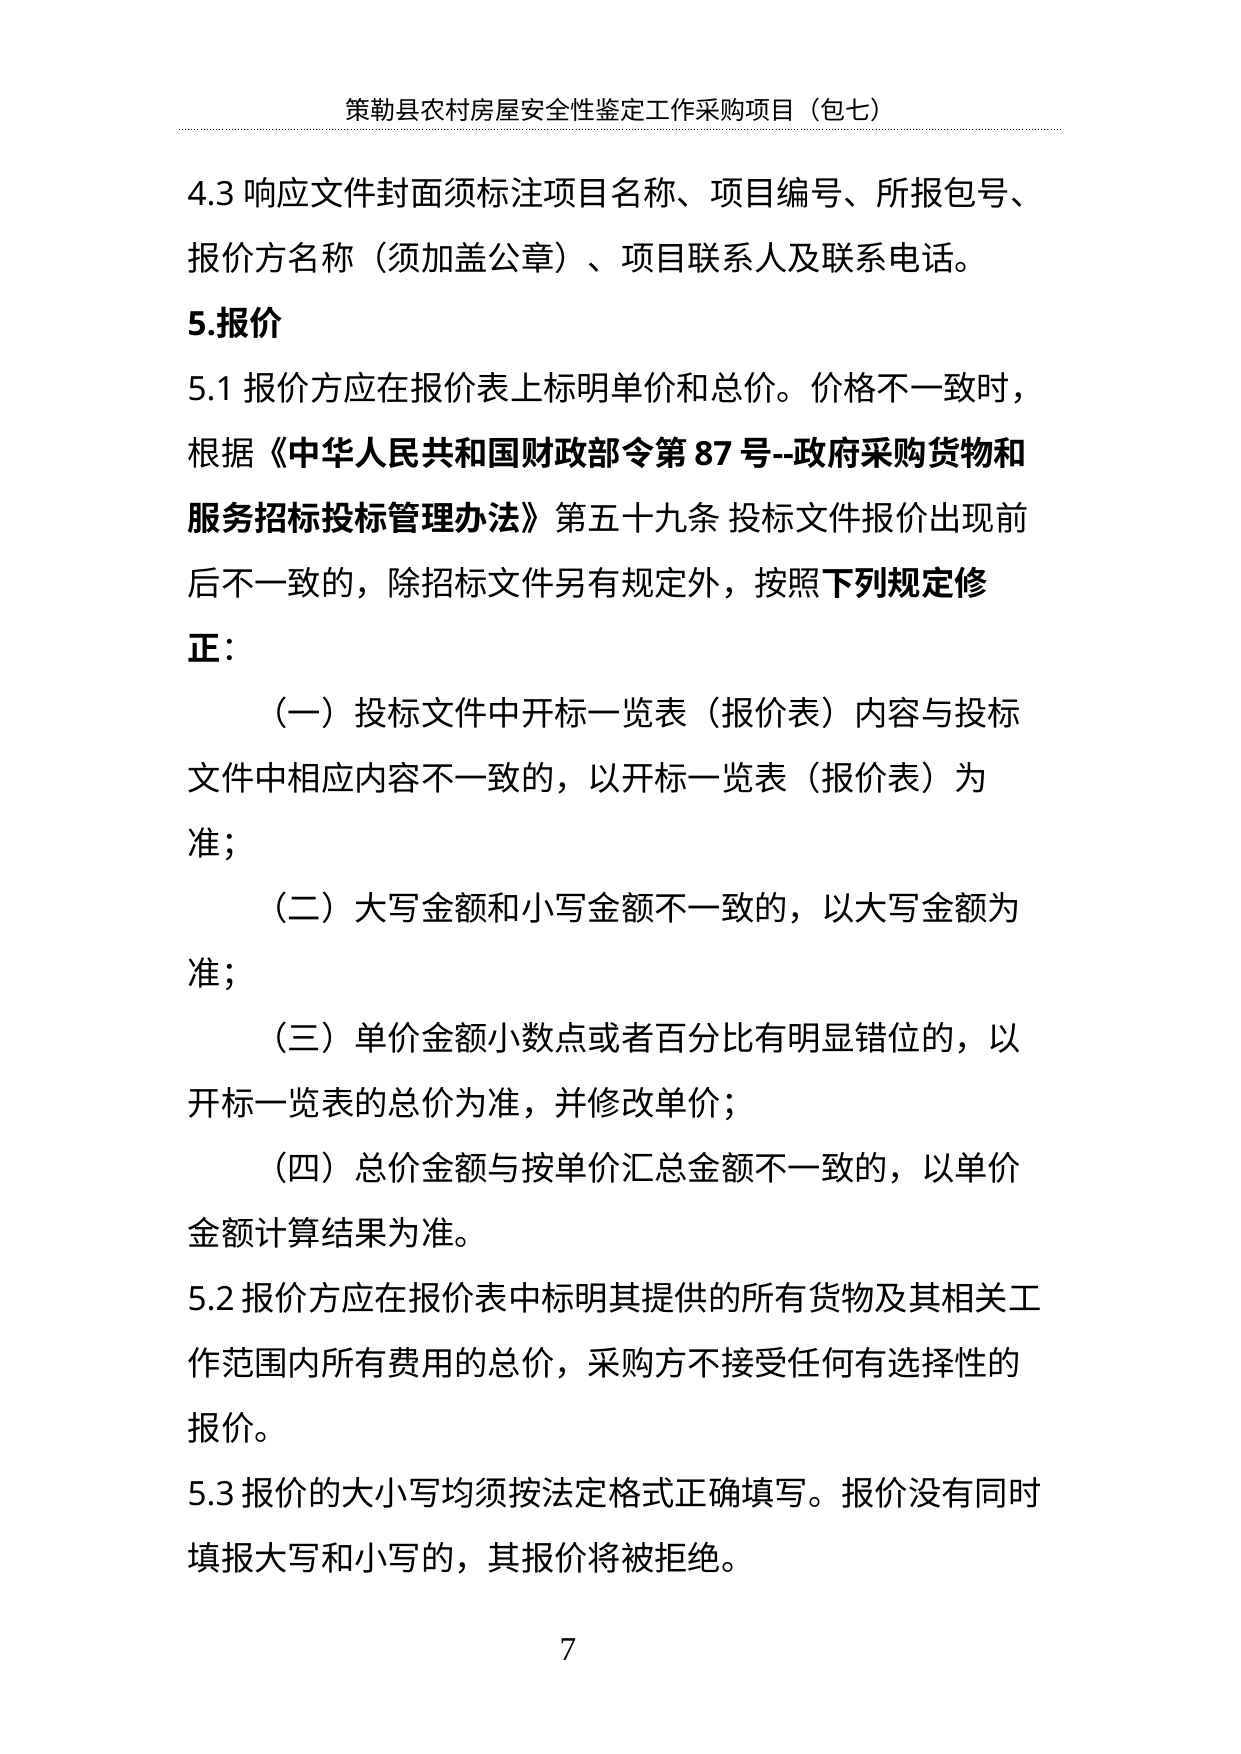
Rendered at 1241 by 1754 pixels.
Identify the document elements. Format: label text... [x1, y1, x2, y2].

text 4.3 响应文件封面须标注项目名称、项目编号、所报包号、报价方名称（须加盖公章）、项目联系人及联系电话。 [187, 158, 1053, 288]
text （四）总价金额与按单价汇总金额不一致的，以单价金额计算结果为准。 [187, 1133, 1053, 1263]
text （二）大写金额和小写金额不一致的，以大写金额为准； [187, 873, 1053, 1003]
text 5.2报价方应在报价表中标明其提供的所有货物及其相关工作范围内所有费用的总价，采购方不接受任何有选择性的报价。 [187, 1263, 1053, 1458]
text （三）单价金额小数点或者百分比有明显错位的，以开标一览表的总价为准，并修改单价； [187, 1003, 1053, 1133]
text 5.1 报价方应在报价表上标明单价和总价。价格不一致时，根据《中华人民共和国财政部令第87号--政府采购货物和服务招标投标管理办法》第五十九条 投标文件报价出现前后不一致的，除招标文件另有规定外，按照下列规定修正： [187, 353, 1053, 678]
text 5.3报价的大小写均须按法定格式正确填写。报价没有同时填报大写和小写的，其报价将被拒绝。 [187, 1458, 1053, 1588]
text （一）投标文件中开标一览表（报价表）内容与投标文件中相应内容不一致的，以开标一览表（报价表）为准； [187, 678, 1053, 873]
text 5.报价 [187, 288, 1053, 353]
